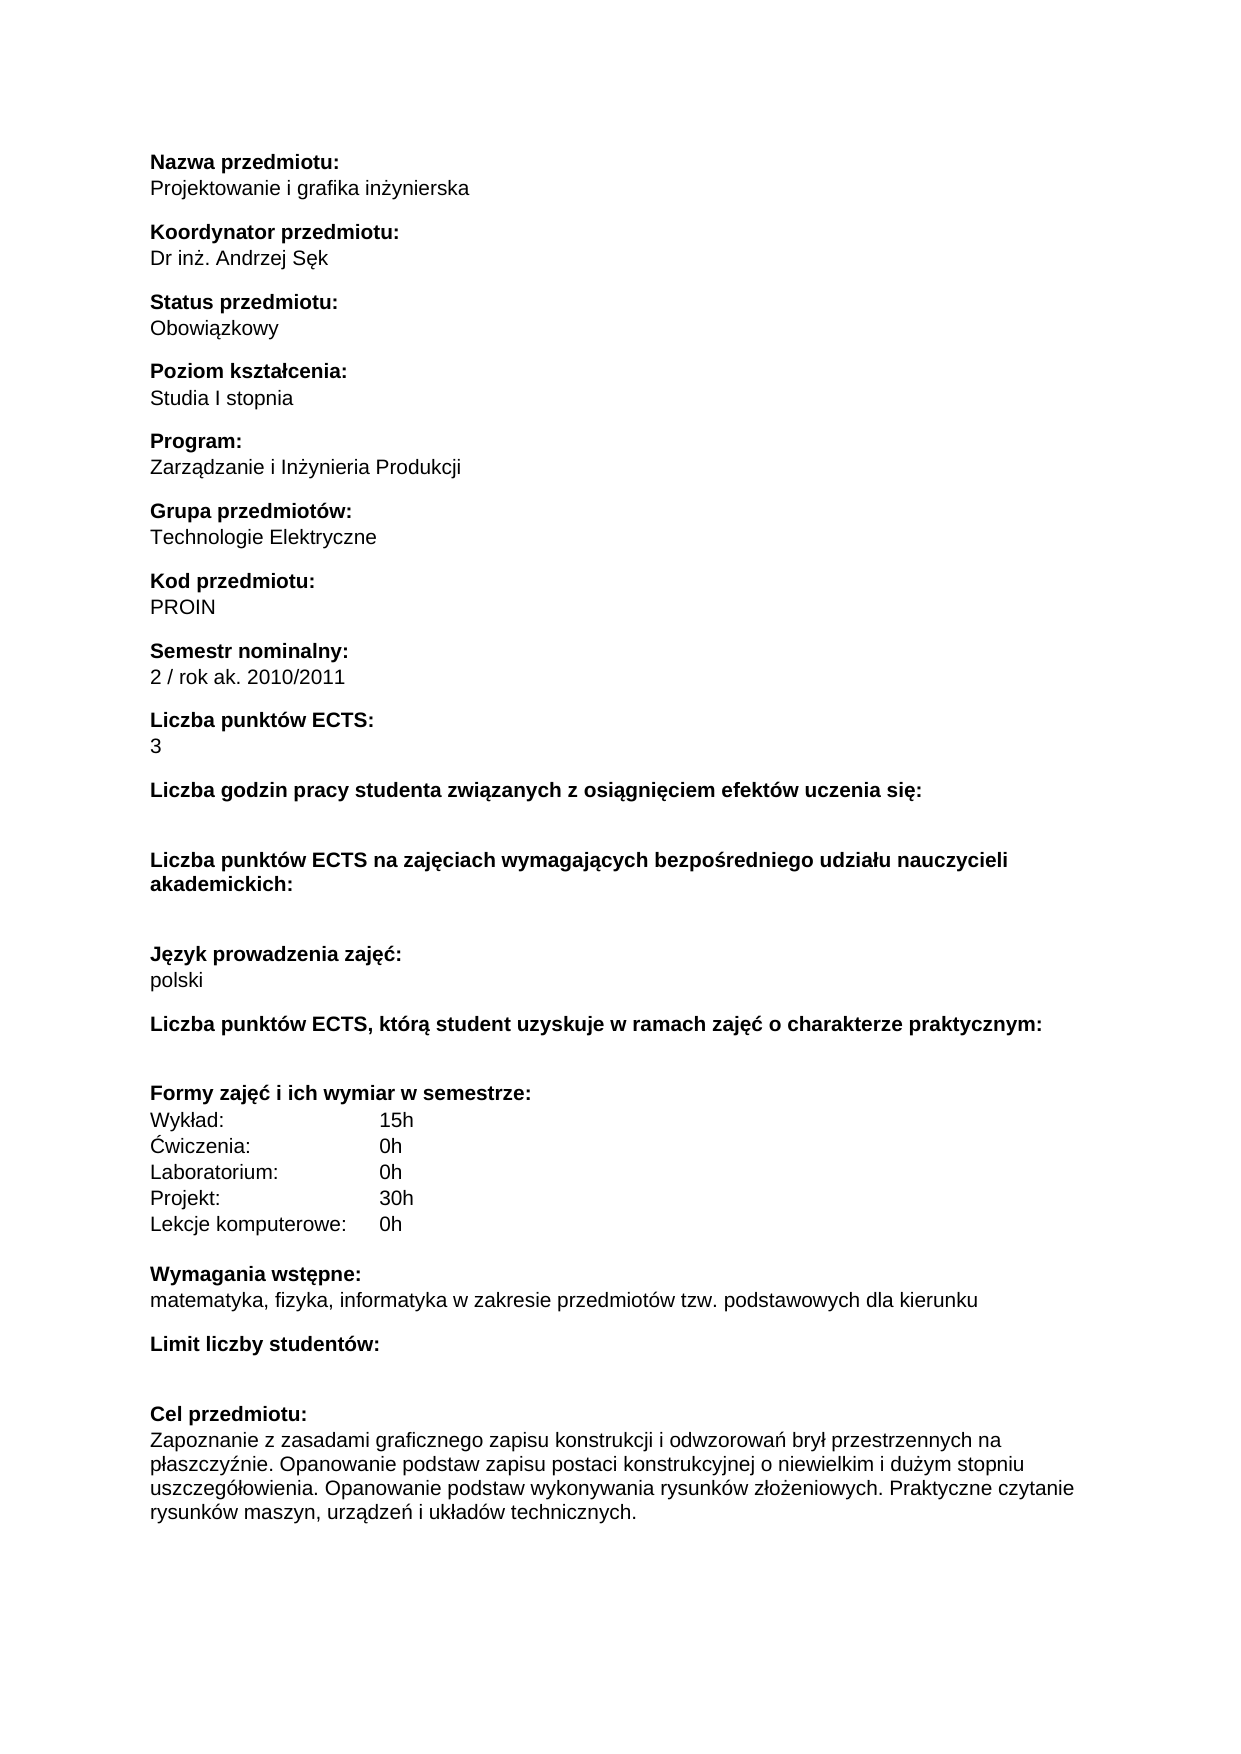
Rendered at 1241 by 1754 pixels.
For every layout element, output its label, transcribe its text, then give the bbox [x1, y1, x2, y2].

text Projektowanie i grafika inżynierska [150, 176, 1090, 200]
text matematyka, fizyka, informatyka w zakresie przedmiotów tzw. podstawowych dla kierunku [150, 1288, 1090, 1312]
table_cell Laboratorium: [140, 1160, 367, 1184]
text Liczba punktów ECTS: [150, 708, 1090, 732]
text Cel przedmiotu: [150, 1402, 1090, 1426]
table_cell Projekt: [140, 1186, 367, 1210]
table_cell 0h [369, 1158, 597, 1184]
table_cell 30h [369, 1184, 597, 1210]
text Liczba godzin pracy studenta związanych z osiągnięciem efektów uczenia się: [150, 778, 1090, 802]
text Liczba punktów ECTS na zajęciach wymagających bezpośredniego udziału nauczycieli akademickich: [150, 848, 1090, 896]
table_header 15h [369, 1108, 597, 1132]
table_cell Ćwiczenia: [140, 1134, 367, 1158]
text Zapoznanie z zasadami graficznego zapisu konstrukcji i odwzorowań brył przestrzennych na płaszczyźnie. Opanowanie podstaw zapisu postaci konstrukcyjnej o niewielkim i dużym stopniu uszczegółowienia. Opanowanie podstaw wykonywania rysunków złożeniowych. Praktyczne czytanie rysunków maszyn, urządzeń i układów technicznych. [150, 1428, 1090, 1523]
text Poziom kształcenia: [150, 359, 1090, 383]
text Wymagania wstępne: [150, 1262, 1090, 1286]
text 3 [150, 734, 1090, 758]
text Kod przedmiotu: [150, 569, 1090, 593]
text Limit liczby studentów: [150, 1332, 1090, 1356]
text 2 / rok ak. 2010/2011 [150, 664, 1090, 688]
text Nazwa przedmiotu: [150, 150, 1090, 174]
text Koordynator przedmiotu: [150, 220, 1090, 244]
table_header Wykład: [140, 1108, 367, 1132]
text polski [150, 968, 1090, 992]
table_cell Lekcje komputerowe: [140, 1212, 367, 1236]
text Program: [150, 429, 1090, 453]
text Zarządzanie i Inżynieria Produkcji [150, 455, 1090, 479]
text Semestr nominalny: [150, 638, 1090, 662]
text Technologie Elektryczne [150, 525, 1090, 549]
text Obowiązkowy [150, 316, 1090, 339]
text Formy zajęć i ich wymiar w semestrze: [150, 1081, 1090, 1105]
text Język prowadzenia zajęć: [150, 942, 1090, 966]
text Liczba punktów ECTS, którą student uzyskuje w ramach zajęć o charakterze praktycznym: [150, 1011, 1090, 1035]
text Grupa przedmiotów: [150, 499, 1090, 523]
text Dr inż. Andrzej Sęk [150, 246, 1090, 270]
table_cell 0h [369, 1132, 597, 1158]
text Status przedmiotu: [150, 289, 1090, 313]
table_cell 0h [369, 1210, 597, 1236]
text PROIN [150, 595, 1090, 619]
text Studia I stopnia [150, 385, 1090, 409]
